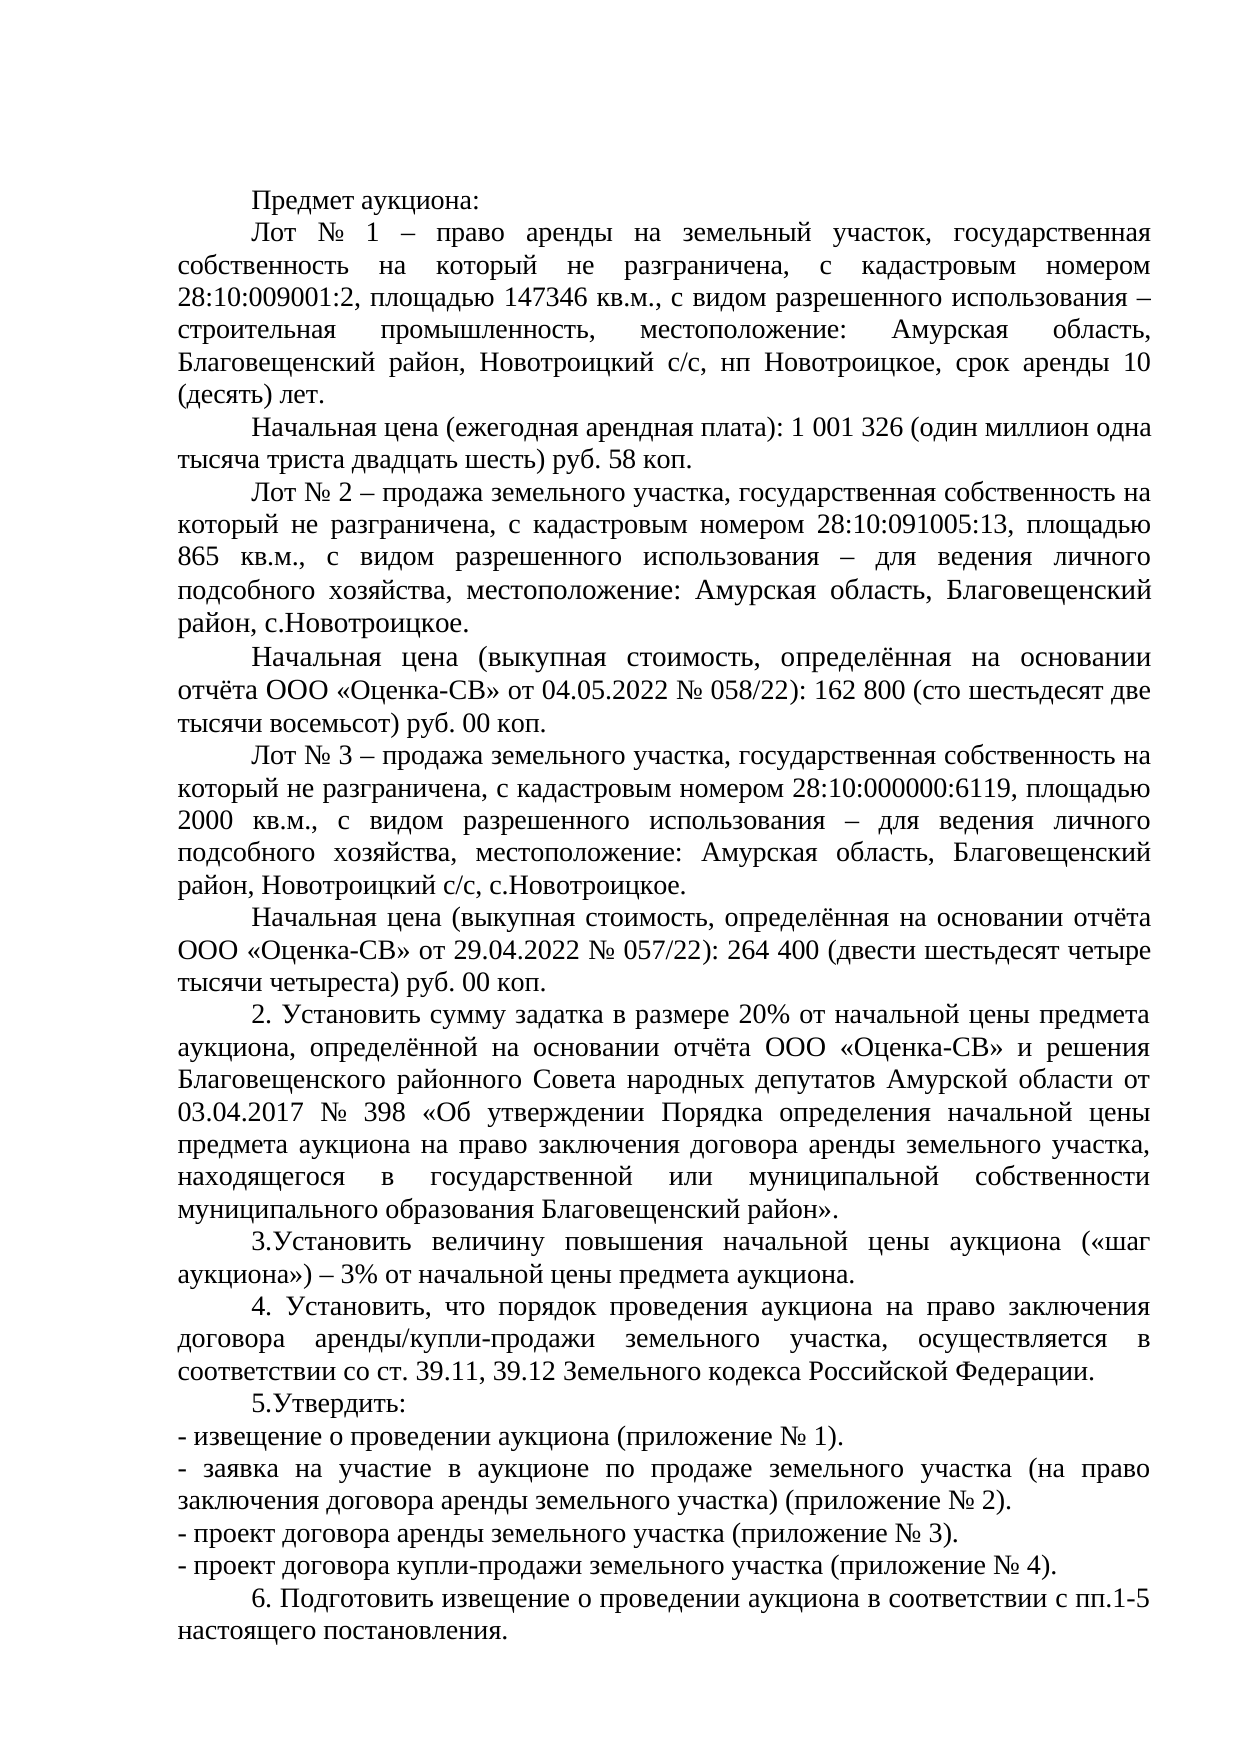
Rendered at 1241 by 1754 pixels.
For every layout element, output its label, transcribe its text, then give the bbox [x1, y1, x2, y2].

text 3.Установить величину повышения начальной цены аукциона («шаг аукциона») – 3% от начальной цены предмета аукциона. [177, 1224, 1152, 1289]
text 4. Установить, что порядок проведения аукциона на право заключения договора аренды/купли-продажи земельного участка, осуществляется в соответствии со ст. 39.11, 39.12 Земельного кодекса Российской Федерации. [177, 1289, 1152, 1386]
text Лот № 1 – право аренды на земельный участок, государственная собственность на который не разграничена, с кадастровым номером 28:10:009001:2, площадью 147346 кв.м., с видом разрешенного использования – строительная промышленность, местоположение: Амурская область, Благовещенский район, Новотроицкий с/с, нп Новотроицкое, срок аренды 10 (десять) лет. [177, 215, 1152, 410]
text 2. Установить сумму задатка в размере 20% от начальной цены предмета аукциона, определённой на основании отчёта ООО «Оценка-СВ» и решения Благовещенского районного Совета народных депутатов Амурской области от 03.04.2017 № 398 «Об утверждении Порядка определения начальной цены предмета аукциона на право заключения договора аренды земельного участка, находящегося в государственной или муниципальной собственности муниципального образования Благовещенский район». [177, 997, 1152, 1224]
text Лот № 3 – продажа земельного участка, государственная собственность на который не разграничена, с кадастровым номером 28:10:000000:6119, площадью 2000 кв.м., с видом разрешенного использования – для ведения личного подсобного хозяйства, местоположение: Амурская область, Благовещенский район, Новотроицкий с/с, с.Новотроицкое. [177, 738, 1152, 900]
text Начальная цена (выкупная стоимость, определённая на основании отчёта ООО «Оценка-СВ» от 04.05.2022 № 058/22): 162 800 (сто шестьдесят две тысячи восемьсот) руб. 00 коп. [177, 639, 1152, 738]
text - извещение о проведении аукциона (приложение № 1). [177, 1419, 1152, 1451]
text - проект договора аренды земельного участка (приложение № 3). [177, 1516, 1152, 1548]
text Лот № 2 – продажа земельного участка, государственная собственность на который не разграничена, с кадастровым номером 28:10:091005:13, площадью 865 кв.м., с видом разрешенного использования – для ведения личного подсобного хозяйства, местоположение: Амурская область, Благовещенский район, с.Новотроицкое. [177, 474, 1152, 639]
text Начальная цена (ежегодная арендная плата): 1 001 326 (один миллион одна тысяча триста двадцать шесть) руб. 58 коп. [177, 410, 1152, 474]
text - проект договора купли-продажи земельного участка (приложение № 4). [177, 1548, 1152, 1581]
text 6. Подготовить извещение о проведении аукциона в соответствии с пп.1-5 настоящего постановления. [177, 1581, 1152, 1645]
text Начальная цена (выкупная стоимость, определённая на основании отчёта ООО «Оценка-СВ» от 29.04.2022 № 057/22): 264 400 (двести шестьдесят четыре тысячи четыреста) руб. 00 коп. [177, 900, 1152, 997]
text 5.Утвердить: [177, 1386, 1152, 1419]
text - заявка на участие в аукционе по продаже земельного участка (на право заключения договора аренды земельного участка) (приложение № 2). [177, 1451, 1152, 1516]
text Предмет аукциона: [177, 183, 1152, 215]
